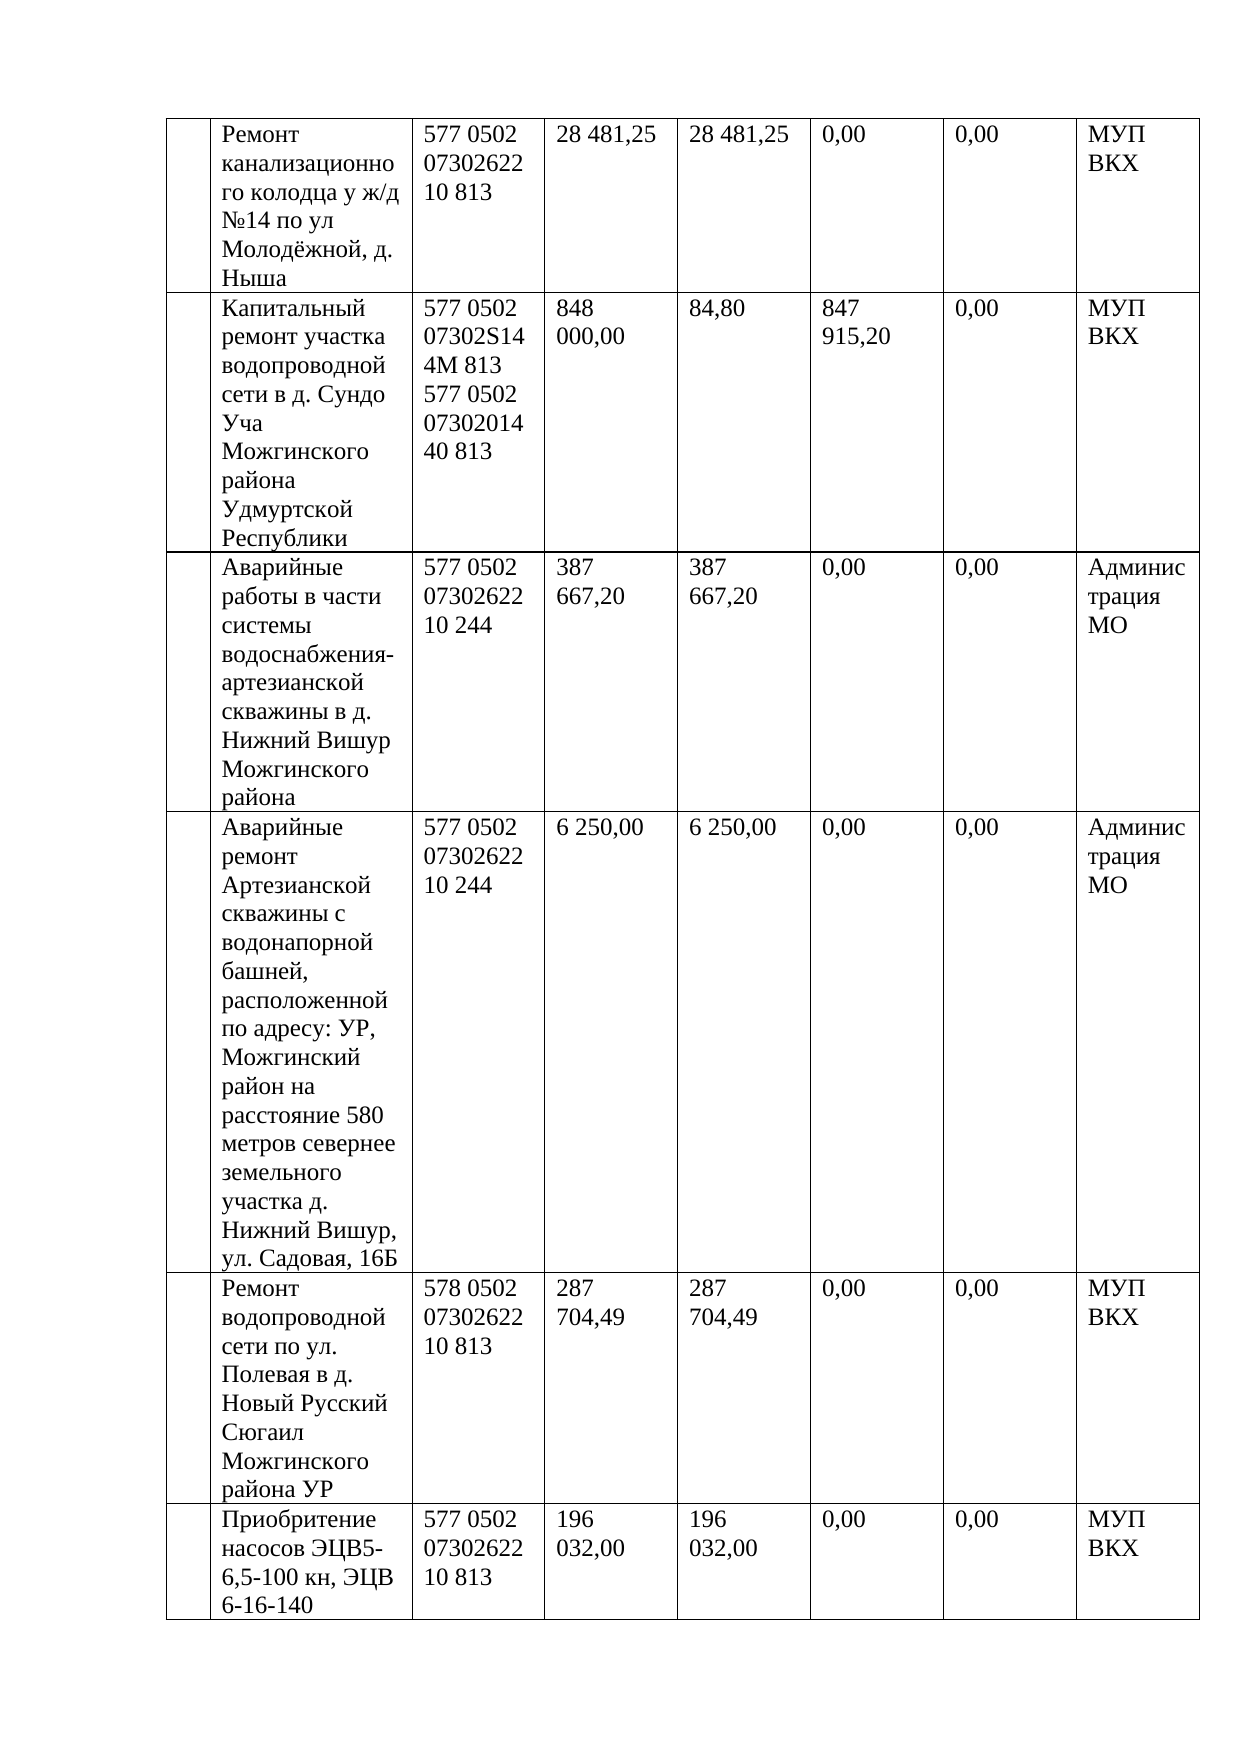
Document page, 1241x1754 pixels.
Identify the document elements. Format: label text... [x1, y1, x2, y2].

table_cell Администрация МО [1077, 553, 1199, 811]
table_cell 0,00 [811, 812, 943, 1272]
table_cell 0,00 [944, 1504, 1076, 1619]
table_cell 0,00 [811, 1504, 943, 1619]
table_cell Администрация МО [1077, 812, 1199, 1272]
table_cell МУП ВКХ [1077, 119, 1199, 292]
table_cell 577 0502 0730262210 244 [413, 812, 544, 1272]
table_cell МУП ВКХ [1077, 1273, 1199, 1503]
table_cell 287 704,49 [678, 1273, 810, 1503]
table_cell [413, 119, 544, 292]
table_cell 848 000,00 [545, 293, 677, 551]
table_cell 28 481,25 [545, 119, 677, 292]
table_cell [167, 1273, 210, 1503]
table_cell [167, 293, 210, 551]
table_cell 387 667,20 [678, 553, 810, 811]
table_cell 0,00 [944, 119, 1076, 292]
table_cell 847 915,20 [811, 293, 943, 551]
table_cell 0,00 [944, 812, 1076, 1272]
table_cell 0,00 [811, 1273, 943, 1503]
table_cell 0,00 [944, 1273, 1076, 1503]
table_cell Ремонт водопроводной сети по ул. Полевая в д. Новый Русский Сюгаил Можгинского района УР [211, 1273, 412, 1503]
table_cell Капитальный ремонт участка водопроводной сети в д. Сундо Уча Можгинского района Удмуртской Республики [211, 293, 412, 551]
table_cell 578 0502 0730262210 813 [413, 1273, 544, 1503]
table_cell 0,00 [811, 119, 943, 292]
table_cell [167, 1504, 210, 1619]
table_cell [167, 119, 210, 292]
table_cell МУП ВКХ [1077, 293, 1199, 551]
table_cell 577 0502 07302S144M 813 577 0502 0730201440 813 [413, 293, 544, 551]
table_cell 0,00 [944, 553, 1076, 811]
table_cell 196 032,00 [545, 1504, 677, 1619]
table_cell 577 0502 0730262210 244 [413, 553, 544, 811]
table_cell 0,00 [811, 553, 943, 811]
table_cell 287 704,49 [545, 1273, 677, 1503]
table_cell 6 250,00 [678, 812, 810, 1272]
table_cell 6 250,00 [545, 812, 677, 1272]
table_cell 28 481,25 [678, 119, 810, 292]
table_cell 0,00 [944, 293, 1076, 551]
table_cell 387 667,20 [545, 553, 677, 811]
table_cell Ремонт канализационного колодца у ж/д №14 по ул Молодёжной, д. Ныша [211, 119, 412, 292]
table_cell [167, 553, 210, 811]
table_cell Аварийные ремонт Артезианской скважины с водонапорной башней, расположенной по адресу: УР, Можгинский район на расстояние 580 метров севернее земельного участка д. Нижний Вишур, ул. Садовая, 16Б [211, 812, 412, 1272]
table_cell Приобритение насосов ЭЦВ5-6,5-100 кн, ЭЦВ 6-16-140 [211, 1504, 412, 1619]
table_cell 84,80 [678, 293, 810, 551]
table_cell 196 032,00 [678, 1504, 810, 1619]
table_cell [413, 1504, 544, 1619]
table_cell Аварийные работы в части системы водоснабжения- артезианской скважины в д. Нижний Вишур Можгинского района [211, 553, 412, 811]
table_cell [167, 812, 210, 1272]
table_cell МУП ВКХ [1077, 1504, 1199, 1619]
